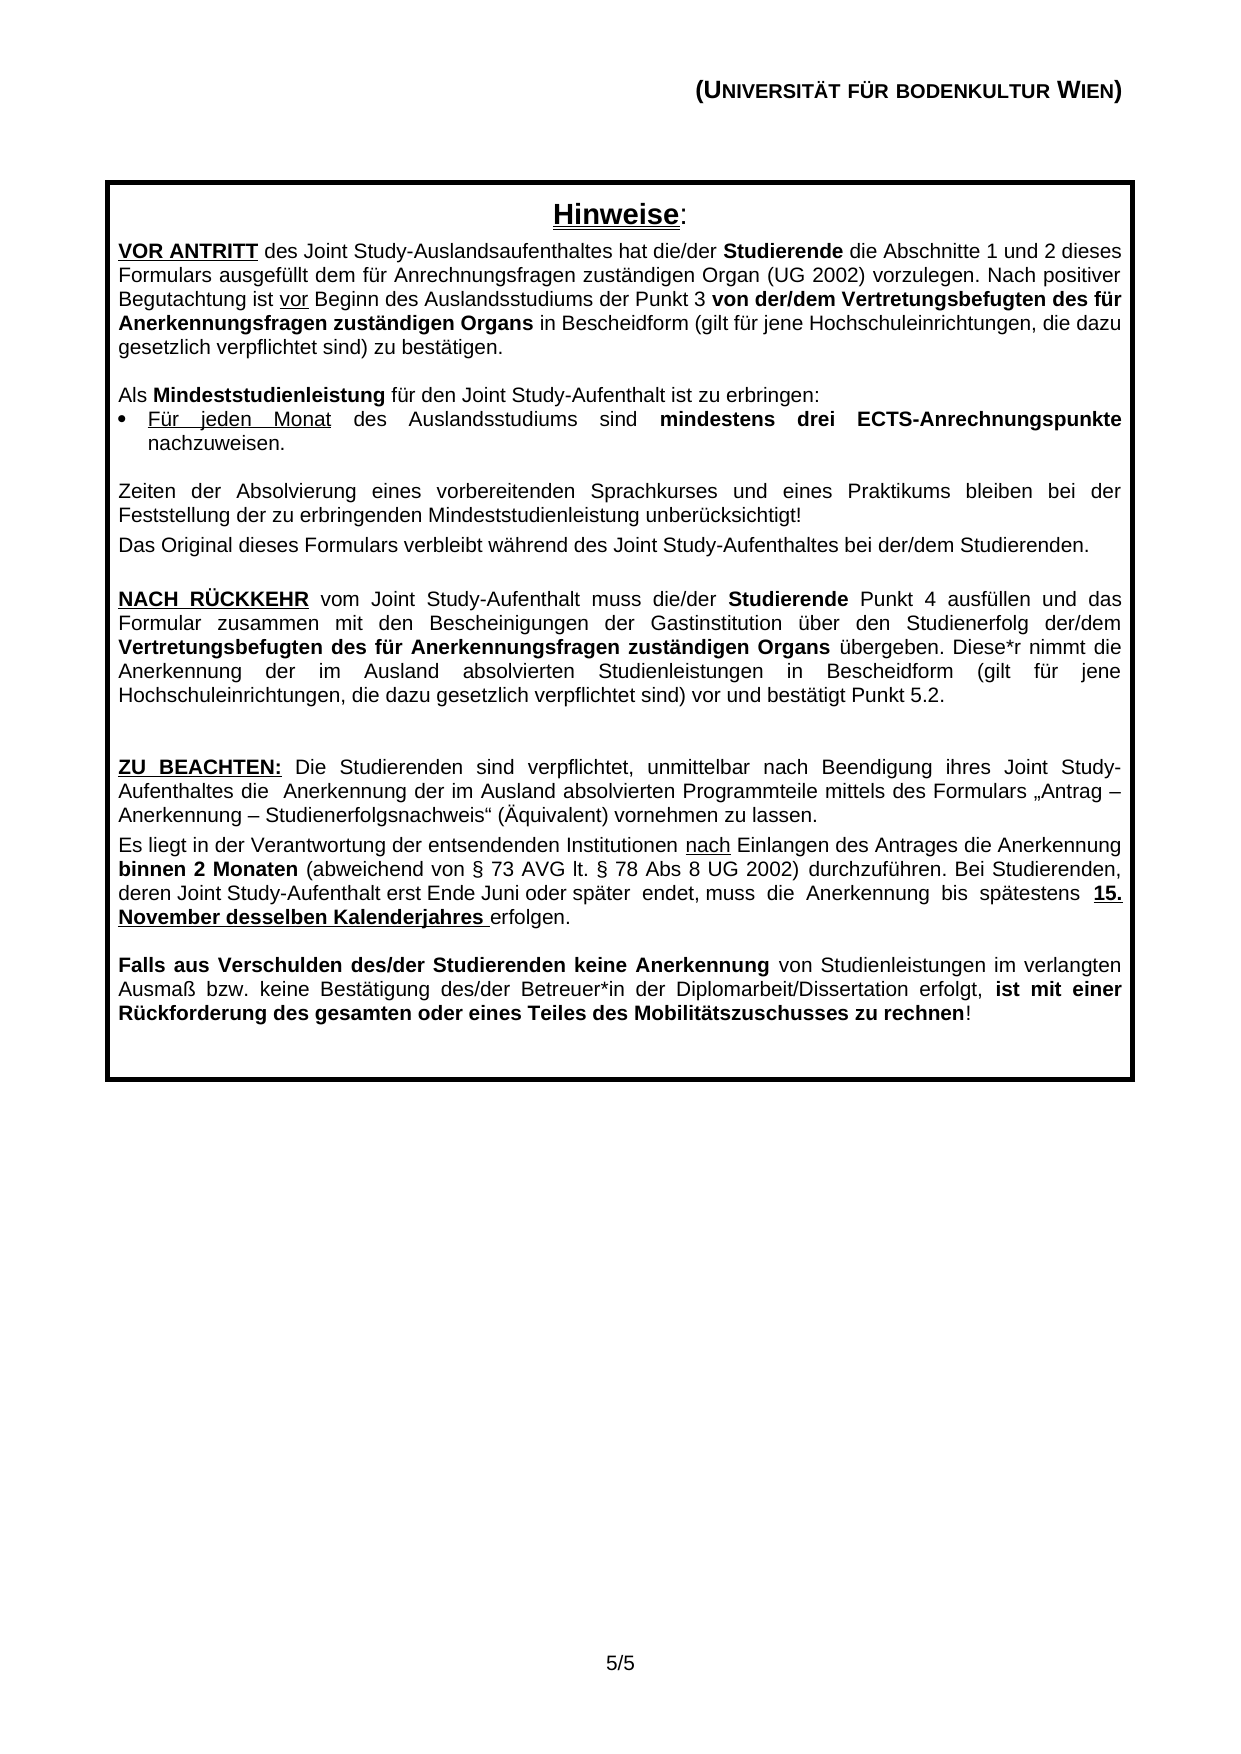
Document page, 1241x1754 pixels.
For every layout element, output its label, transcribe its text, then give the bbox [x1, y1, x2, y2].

text Zeiten der Absolvierung eines vorbereitenden Sprachkurses und eines Praktikums bleiben bei der Feststellung der zu erbringenden Mindeststudienleistung unberücksichtigt! [118, 478, 1122, 526]
text Das Original dieses Formulars verbleibt während des Joint Study-Aufenthaltes bei der/dem Studierenden. [110, 526, 1130, 557]
text Falls aus Verschulden des/der Studierenden keine Anerkennung von Studienleistungen im verlangten Ausmaß bzw. keine Bestätigung des/der Betreuer*in der Diplomarbeit/Dissertation erfolgt, ist mit einer Rückforderung des gesamten oder eines Teiles des Mobilitätszuschusses zu rechnen! [118, 952, 1122, 1024]
list Für jeden Monat des Auslandsstudiums sind mindestens drei ECTS-Anrechnungspunkte nachzuweisen. [118, 406, 1122, 454]
text VOR ANTRITT des Joint Study-Auslandsaufenthaltes hat die/der Studierende die Abschnitte 1 und 2 dieses Formulars ausgefüllt dem für Anrechnungsfragen zuständigen Organ (UG 2002) vorzulegen. Nach positiver Begutachtung ist vor Beginn des Auslandsstudiums der Punkt 3 von der/dem Vertretungsbefugten des für Anerkennungsfragen zuständigen Organs in Bescheidform (gilt für jene Hochschuleinrichtungen, die dazu gesetzlich verpflichtet sind) zu bestätigen. [110, 232, 1130, 358]
text NACH RÜCKKEHR vom Joint Study-Aufenthalt muss die/der Studierende Punkt 4 ausfüllen und das Formular zusammen mit den Bescheinigungen der Gastinstitution über den Studienerfolg der/dem Vertretungsbefugten des für Anerkennungsfragen zuständigen Organs übergeben. Diese*r nimmt die Anerkennung der im Ausland absolvierten Studienleistungen in Bescheidform (gilt für jene Hochschuleinrichtungen, die dazu gesetzlich verpflichtet sind) vor und bestätigt Punkt 5.2. [118, 587, 1122, 707]
text ZU BEACHTEN: Die Studierenden sind verpflichtet, unmittelbar nach Beendigung ihres Joint Study-Aufenthaltes die Anerkennung der im Ausland absolvierten Programmteile mittels des Formulars „Antrag – Anerkennung – Studienerfolgsnachweis“ (Äquivalent) vornehmen zu lassen. [118, 754, 1122, 826]
text Als Mindeststudienleistung für den Joint Study-Aufenthalt ist zu erbringen: [118, 382, 1122, 406]
text Hinweise: [118, 197, 1122, 230]
text Es liegt in der Verantwortung der entsendenden Institutionen nach Einlangen des Antrages die Anerkennung binnen 2 Monaten (abweichend von § 73 AVG lt. § 78 Abs 8 UG 2002) durchzuführen. Bei Studierenden, deren Joint Study-Aufenthalt erst Ende Juni oder später endet, muss die Anerkennung bis spätestens 15. November desselben Kalenderjahres erfolgen. [110, 826, 1130, 928]
